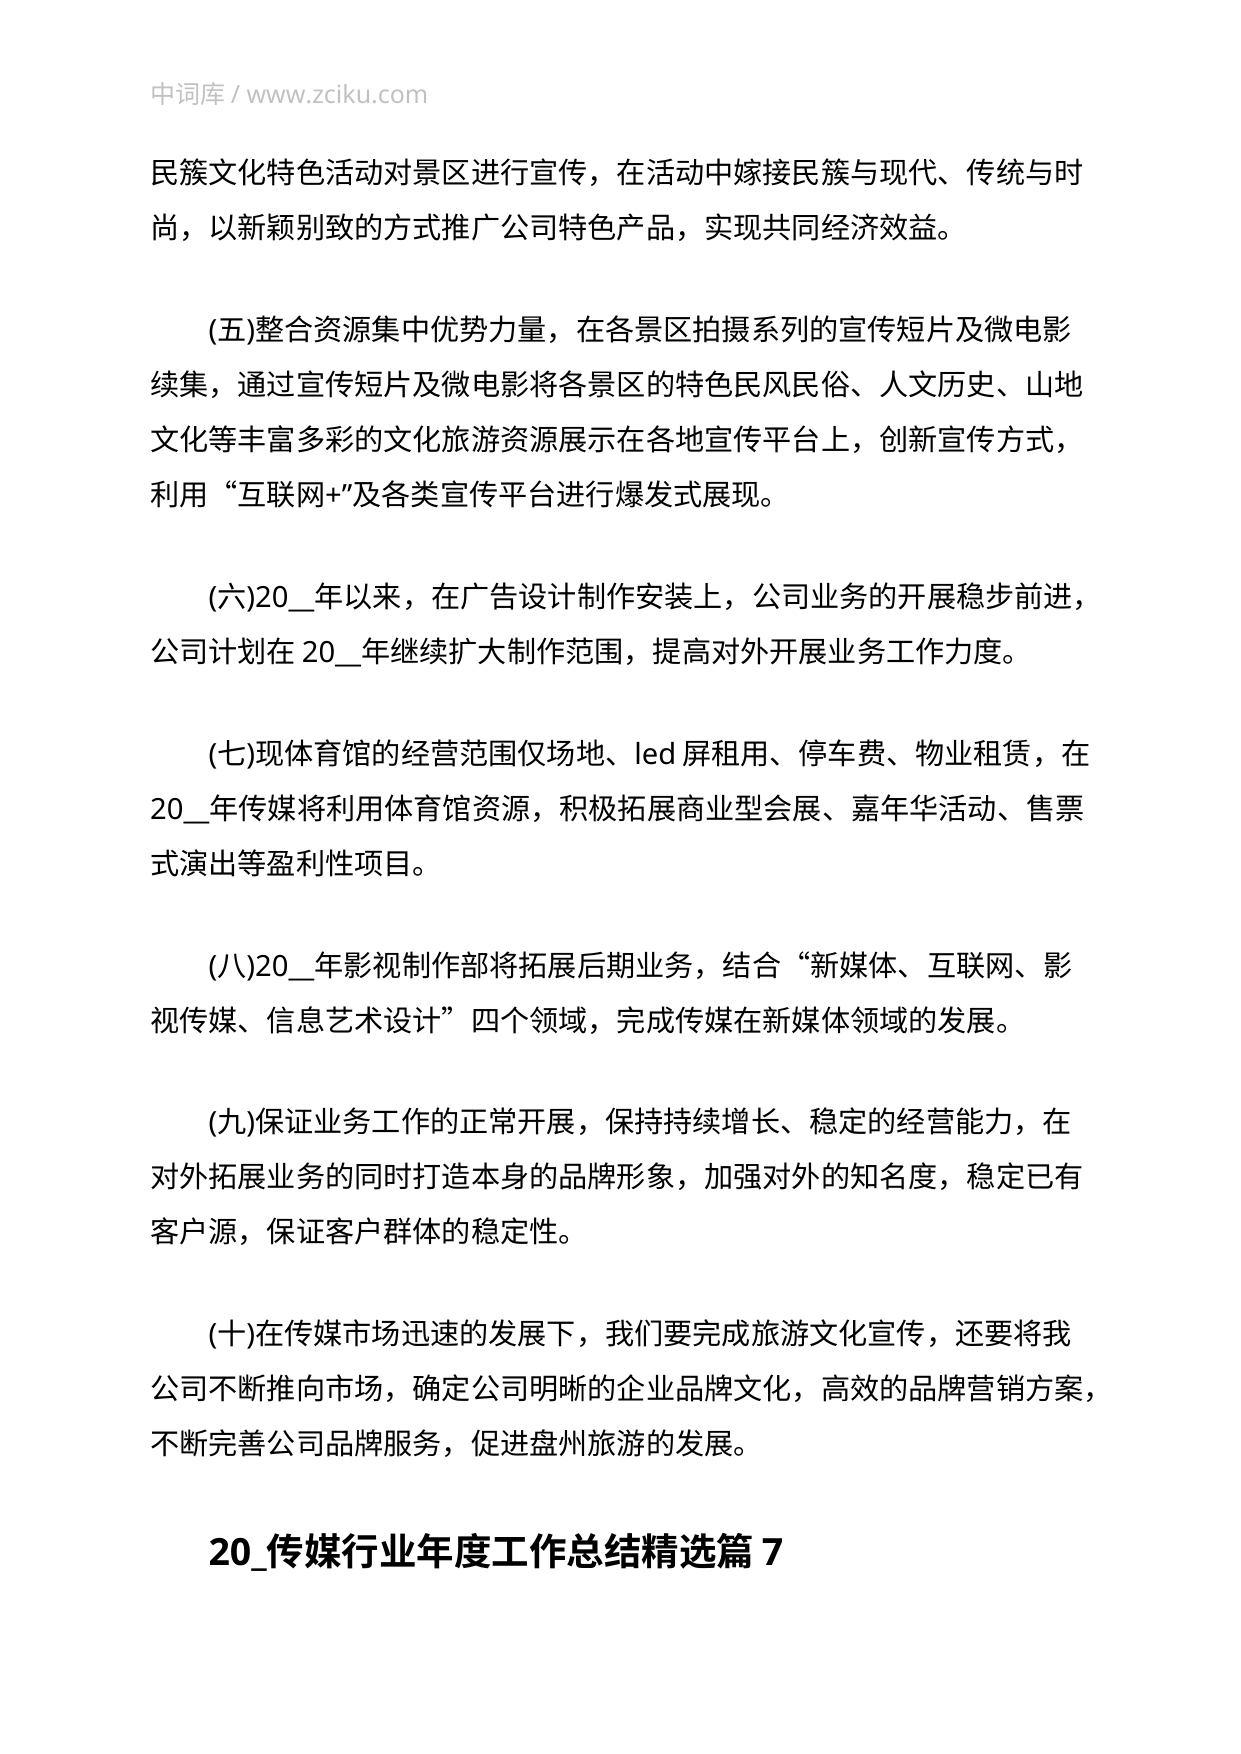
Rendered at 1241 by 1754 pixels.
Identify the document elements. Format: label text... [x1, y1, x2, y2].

text (九)保证业务工作的正常开展，保持持续增长、稳定的经营能力，在对外拓展业务的同时打造本身的品牌形象，加强对外的知名度，稳定已有客户源，保证客户群体的稳定性。 [150, 1099, 1090, 1251]
text (八)20__年影视制作部将拓展后期业务，结合“新媒体、互联网、影视传媒、信息艺术设计”四个领域，完成传媒在新媒体领域的发展。 [150, 942, 1090, 1039]
text (十)在传媒市场迅速的发展下，我们要完成旅游文化宣传，还要将我公司不断推向市场，确定公司明晰的企业品牌文化，高效的品牌营销方案，不断完善公司品牌服务，促进盘州旅游的发展。 [150, 1311, 1090, 1463]
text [150, 150, 1090, 247]
text (六)20__年以来，在广告设计制作安装上，公司业务的开展稳步前进，公司计划在20__年继续扩大制作范围，提高对外开展业务工作力度。 [150, 573, 1090, 671]
text (七)现体育馆的经营范围仅场地、led屏租用、停车费、物业租赁，在20__年传媒将利用体育馆资源，积极拓展商业型会展、嘉年华活动、售票式演出等盈利性项目。 [150, 730, 1090, 883]
text 20_传媒行业年度工作总结精选篇7 [150, 1522, 1090, 1577]
text (五)整合资源集中优势力量，在各景区拍摄系列的宣传短片及微电影续集，通过宣传短片及微电影将各景区的特色民风民俗、人文历史、山地文化等丰富多彩的文化旅游资源展示在各地宣传平台上，创新宣传方式，利用“互联网+”及各类宣传平台进行爆发式展现。 [150, 307, 1090, 514]
